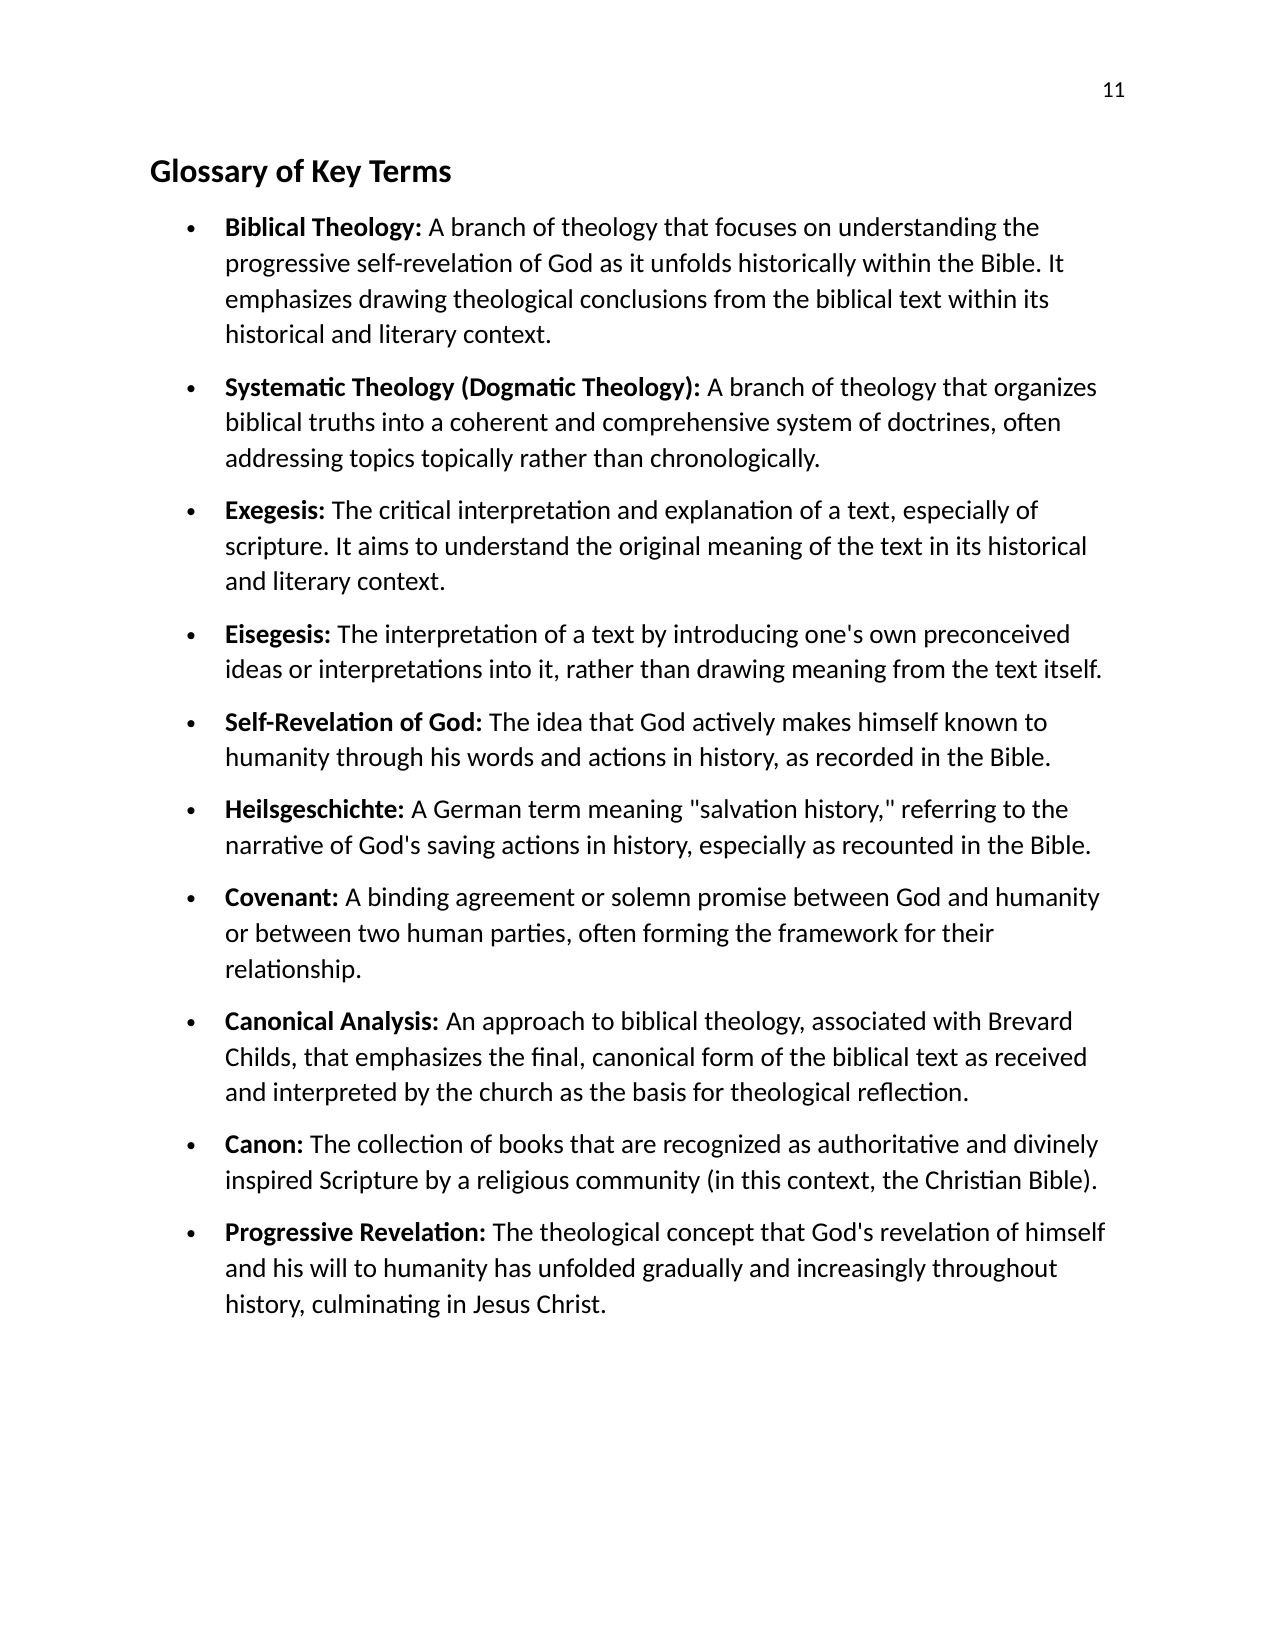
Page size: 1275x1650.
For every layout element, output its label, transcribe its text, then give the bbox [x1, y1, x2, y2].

list Heilsgeschichte: A German term meaning "salvation history," referring to the narrative of God's saving actions in history, especially as recounted in the Bible. [187, 793, 1125, 861]
list Exegesis: The critical interpretation and explanation of a text, especially of scripture. It aims to understand the original meaning of the text in its historical and literary context. [187, 493, 1125, 598]
list Systematic Theology (Dogmatic Theology): A branch of theology that organizes biblical truths into a coherent and comprehensive system of doctrines, often addressing topics topically rather than chronologically. [187, 370, 1125, 474]
list Biblical Theology: A branch of theology that focuses on understanding the progressive self-revelation of God as it unfolds historically within the Bible. It emphasizes drawing theological conclusions from the biblical text within its historical and literary context. [187, 211, 1125, 351]
list Self-Revelation of God: The idea that God actively makes himself known to humanity through his words and actions in history, as recorded in the Bible. [187, 705, 1125, 773]
list Eisegesis: The interpretation of a text by introducing one's own preconceived ideas or interpretations into it, rather than drawing meaning from the text itself. [187, 617, 1125, 686]
list Covenant: A binding agreement or solemn promise between God and humanity or between two human parties, often forming the framework for their relationship. [187, 881, 1125, 985]
list Canonical Analysis: An approach to biblical theology, associated with Brevard Childs, that emphasizes the final, canonical form of the biblical text as received and interpreted by the church as the basis for theological reflection. [187, 1004, 1125, 1108]
list Canon: The collection of books that are recognized as authoritative and divinely inspired Scripture by a religious community (in this context, the Christian Bible). [187, 1128, 1125, 1196]
text Glossary of Key Terms [150, 150, 1125, 191]
list Progressive Revelation: The theological concept that God's revelation of himself and his will to humanity has unfolded gradually and increasingly throughout history, culminating in Jesus Christ. [187, 1216, 1125, 1320]
